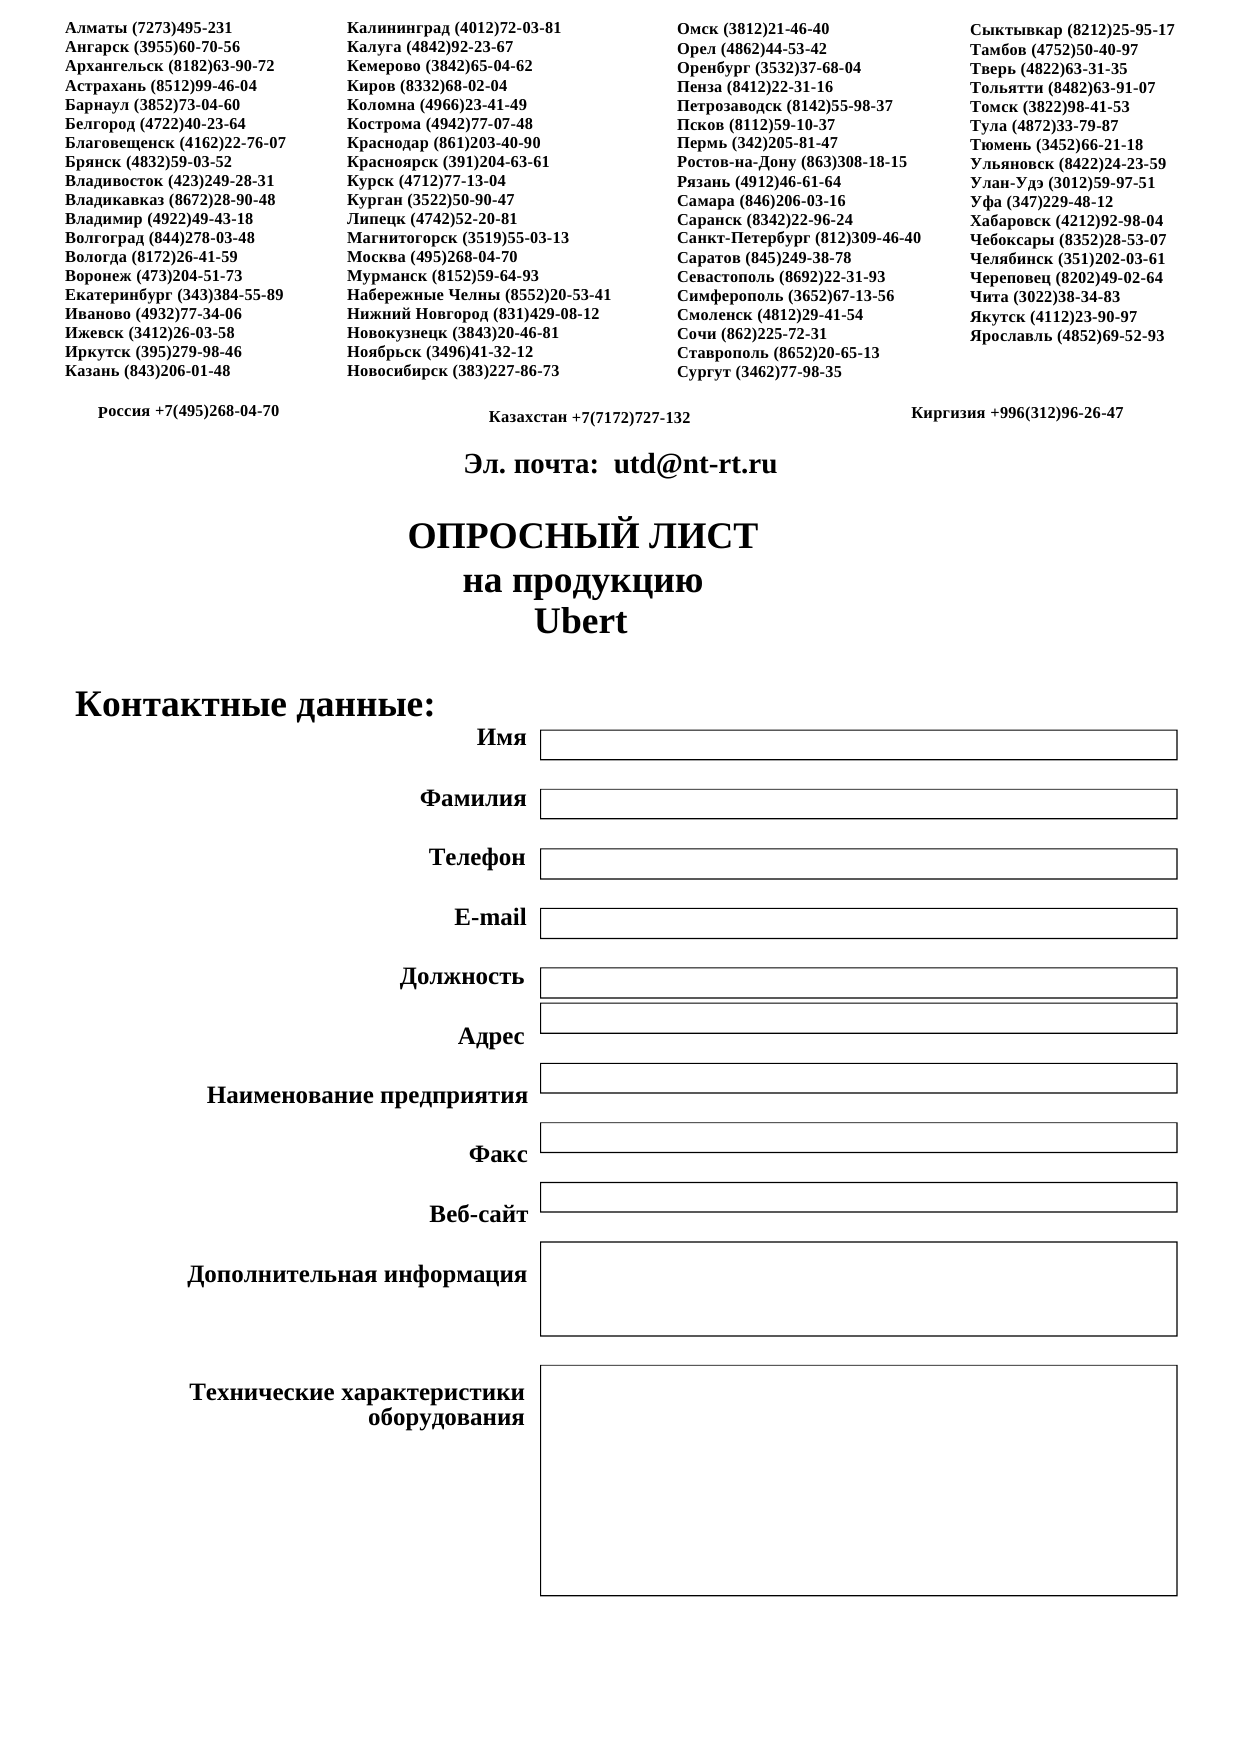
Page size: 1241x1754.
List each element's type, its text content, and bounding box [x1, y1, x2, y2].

text Технические характеристики оборудования [187, 1379, 525, 1431]
text Пермь (342)205-81-47 [677, 134, 926, 153]
text Факс [469, 1139, 1178, 1168]
text Ростов-на-Дону (863)308-18-15 Рязань (4912)46-61-64 [677, 153, 914, 191]
text Сыктывкар (8212)25-95-17 Тамбов (4752)50-40-97 Тверь (4822)63-31-35 Тольятти (8482)63-91-07 Томск (3822)98-41-53 [970, 21, 1180, 116]
text Эл. почта: utd@nt-rt.ru [65, 446, 1176, 479]
text Набережные Челны (8552)20-53-41 Нижний Новгород (831)429-08-12 Новокузнецк (3843)20-46-81 Ноябрьск (3496)41-32-12 Новосибирск (383)227-86-73 [347, 285, 617, 380]
text Калининград (4012)72-03-81 Калуга (4842)92-23-67 Кемерово (3842)65-04-62 Киров (8332)68-02-04 Коломна (4966)23-41-49 Кострома (4942)77-07-48 Краснодар (861)203-40-90 Красноярск (391)204-63-61 Курск (4712)77-13-04 Курган (3522)50-90-47 Липецк (4742)52-20-81 [347, 18, 566, 228]
text Контактные данные: [75, 684, 1178, 724]
text Самара (846)206-03-16 Саранск (8342)22-96-24 [677, 191, 859, 229]
text Веб-сайт [429, 1199, 1178, 1228]
text Тула (4872)33-79-87 Тюмень (3452)66-21-18 Ульяновск (8422)24-23-59 Улан-Удэ (3012)59-97-51 Уфа (347)229-48-12 Хабаровск (4212)92-98-04 Чебоксары (8352)28-53-07 Челябинск (351)202-03-61 Череповец (8202)49-02-64 Чита (3022)38-34-83 Якутск (4112)23-90-97 Ярославль (4852)69-52-93 [970, 116, 1172, 344]
text Наименование предприятия [207, 1080, 1178, 1109]
text Имя [477, 724, 1178, 751]
text ОПРОСНЫЙ ЛИСТ на продукцию [403, 513, 763, 601]
text Ubert [65, 602, 1178, 641]
text Телефон [429, 842, 1178, 871]
text Санкт-Петербург (812)309-46-40 Саратов (845)249-38-78 Севастополь (8692)22-31-93 Симферополь (3652)67-13-56 Смоленск (4812)29-41-54 [677, 229, 927, 324]
text E-mail [454, 902, 1178, 931]
text Должность [399, 961, 1178, 990]
text Адрес [458, 1021, 1178, 1049]
text Россия +7(495)268-04-70 Казахстан +7(7172)727-132 Киргизия +996(312)96-26-47 [98, 401, 1178, 427]
text Сочи (862)225-72-31 Ставрополь (8652)20-65-13 Сургут (3462)77-98-35 [677, 324, 886, 381]
text Омск (3812)21-46-40 Орел (4862)44-53-42 Оренбург (3532)37-68-04 Пенза (8412)22-31-16 [677, 20, 867, 96]
text Петрозаводск (8142)55-98-37 Псков (8112)59-10-37 [677, 96, 899, 134]
text Алматы (7273)495-231 Ангарск (3955)60-70-56 Архангельск (8182)63-90-72 Астрахань (8512)99-46-04 Барнаул (3852)73-04-60 Белгород (4722)40-23-64 Благовещенск (4162)22-76-07 Брянск (4832)59-03-52 Владивосток (423)249-28-31 Владикавказ (8672)28-90-48 Владимир (4922)49-43-18 Волгоград (844)278-03-48 Вологда (8172)26-41-59 Воронеж (473)204-51-73 Екатеринбург (343)384-55-89 Иваново (4932)77-34-06 Ижевск (3412)26-03-58 Иркутск (395)279-98-46 Казань (843)206-01-48 [65, 18, 292, 380]
text Фамилия [419, 783, 1178, 812]
text Дополнительная информация [187, 1259, 1178, 1288]
text Магнитогорск (3519)55-03-13 Москва (495)268-04-70 Мурманск (8152)59-64-93 [347, 228, 574, 285]
